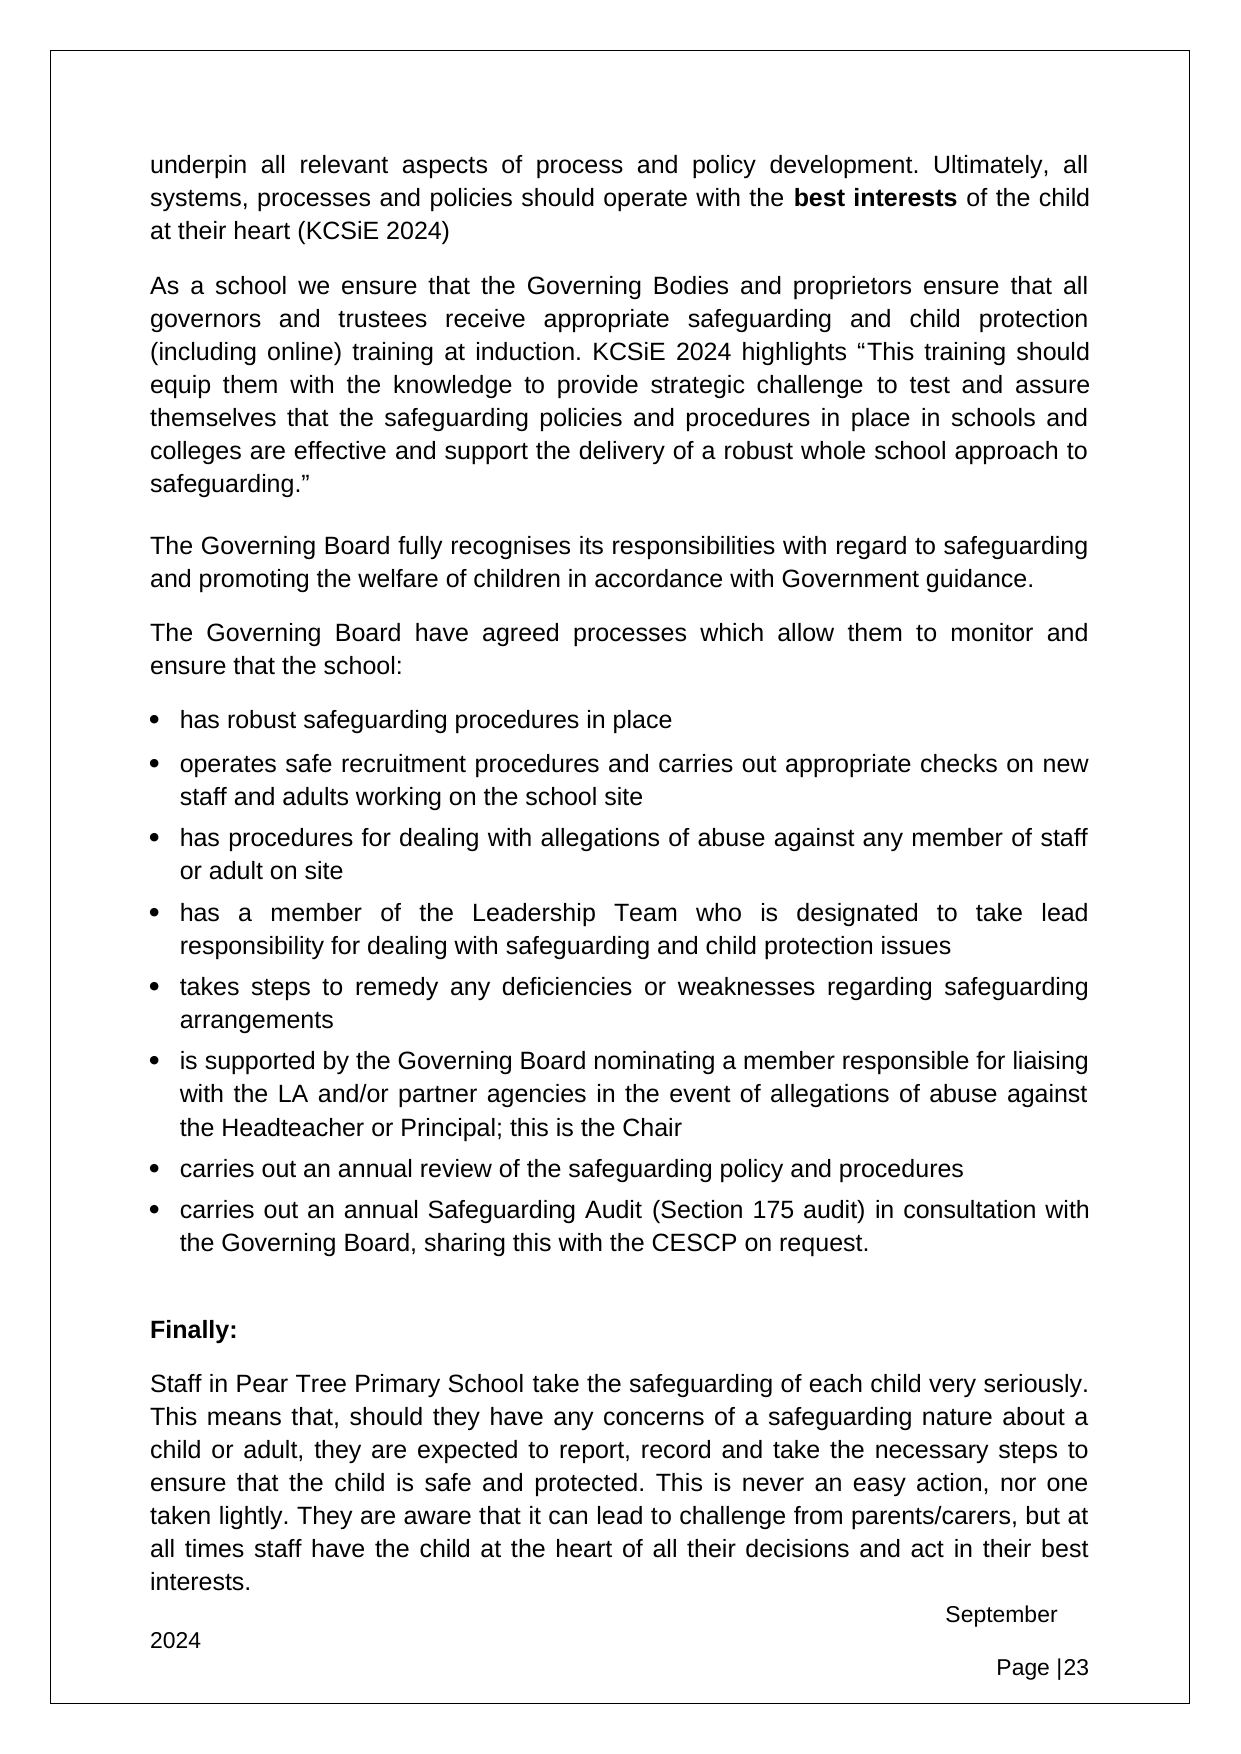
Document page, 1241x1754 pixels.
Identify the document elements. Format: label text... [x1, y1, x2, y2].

list carries out an annual Safeguarding Audit (Section 175 audit) in consultation with the Governing Board, sharing this with the CESCP on request. [150, 1195, 1090, 1257]
list carries out an annual review of the safeguarding policy and procedures [150, 1154, 1090, 1183]
text Finally: [150, 1315, 1090, 1344]
text The Governing Board fully recognises its responsibilities with regard to safeguarding and promoting the welfare of children in accordance with Government guidance. [150, 531, 1090, 593]
list has robust safeguarding procedures in place [150, 705, 1090, 733]
list has a member of the Leadership Team who is designated to take lead responsibility for dealing with safeguarding and child protection issues [150, 898, 1090, 959]
text As a school we ensure that the Governing Bodies and proprietors ensure that all governors and trustees receive appropriate safeguarding and child protection (including online) training at induction. KCSiE 2024 highlights “This training should equip them with the knowledge to provide strategic challenge to test and assure themselves that the safeguarding policies and procedures in place in schools and colleges are effective and support the delivery of a robust whole school approach to safeguarding.” [150, 271, 1090, 498]
text The Governing Board have agreed processes which allow them to monitor and ensure that the school: [150, 618, 1090, 679]
text Staff in Pear Tree Primary School take the safeguarding of each child very seriously. This means that, should they have any concerns of a safeguarding nature about a child or adult, they are expected to report, record and take the necessary steps to ensure that the child is safe and protected. This is never an easy action, nor one taken lightly. They are aware that it can lead to challenge from parents/carers, but at all times staff have the child at the heart of all their decisions and act in their best interests. [150, 1369, 1090, 1596]
list has procedures for dealing with allegations of abuse against any member of staff or adult on site [150, 823, 1090, 885]
list is supported by the Governing Board nominating a member responsible for liaising with the LA and/or partner agencies in the event of allegations of abuse against the Headteacher or Principal; this is the Chair [150, 1046, 1090, 1141]
list takes steps to remedy any deficiencies or weaknesses regarding safeguarding arrangements [150, 972, 1090, 1034]
list operates safe recruitment procedures and carries out appropriate checks on new staff and adults working on the school site [150, 749, 1090, 811]
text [150, 150, 1090, 245]
